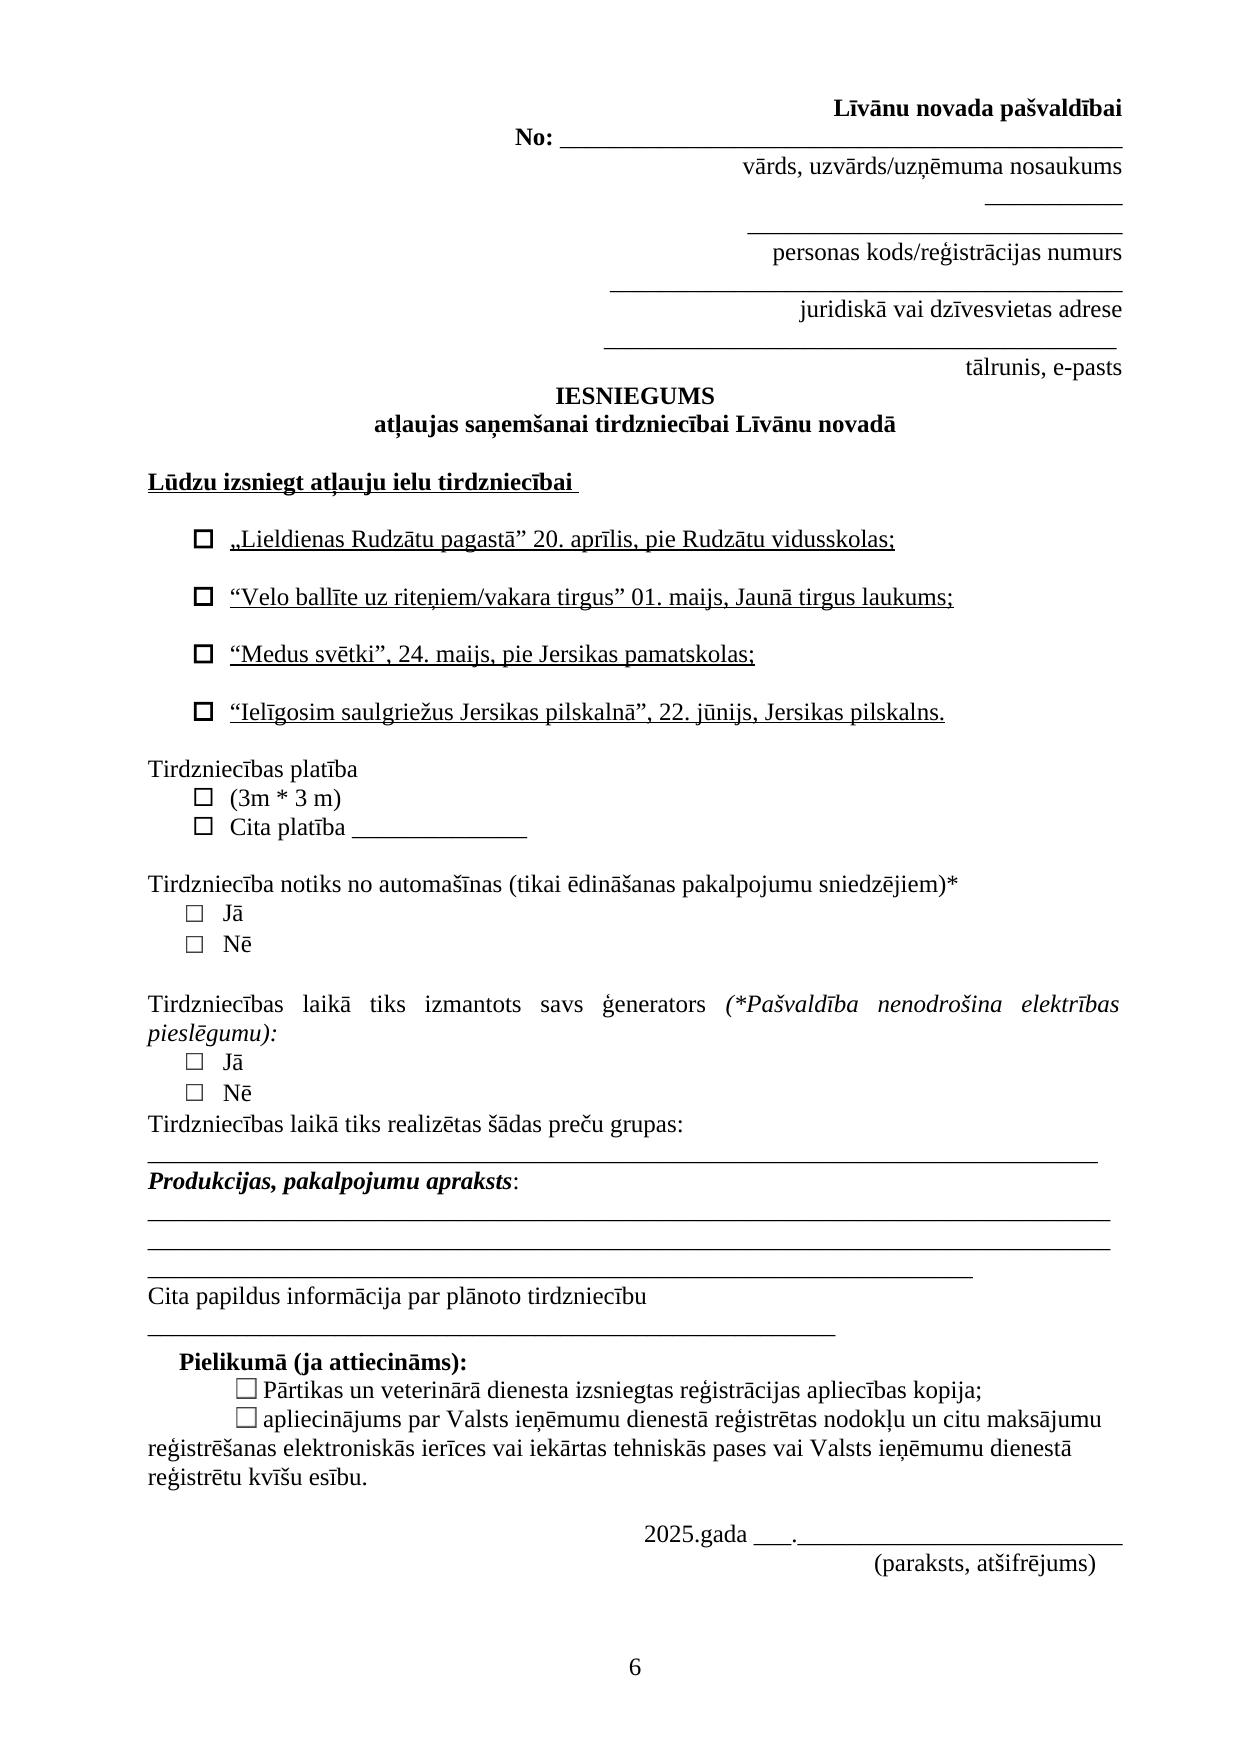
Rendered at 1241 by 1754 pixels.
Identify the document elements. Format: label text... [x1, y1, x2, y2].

text Līvānu novada pašvaldībai [148, 93, 1122, 122]
list (3m * 3 m) [192, 783, 1122, 812]
text Pielikumā (ja attiecināms): [148, 1345, 1122, 1376]
text Tirdzniecības laikā tiks izmantots savs ģenerators (*Pašvaldība nenodrošina elektrības pieslēgumu): [148, 989, 1122, 1047]
picture [186, 1084, 203, 1101]
list Nē [185, 929, 1122, 958]
text Produkcijas, pakalpojumu apraksts: ____________________________________________________________________________________________________________________________________________________________________________________________________________________________ [148, 1166, 1122, 1281]
picture [236, 1378, 257, 1399]
text Lūdzu izsniegt atļauju ielu tirdzniecībai [148, 467, 1122, 496]
text Cita papildus informācija par plānoto tirdzniecību _______________________________________________________ [148, 1281, 1122, 1339]
text 2025.gada ___.__________________________ [148, 1519, 1122, 1548]
text personas kods/reģistrācijas numurs _________________________________________ [541, 237, 1122, 294]
text vārds, uzvārds/uzņēmuma nosaukums [541, 151, 1122, 179]
text IESNIEGUMS atļaujas saņemšanai tirdzniecībai Līvānu novadā [148, 381, 1122, 438]
picture [186, 1053, 203, 1070]
text tālrunis, e-pasts [148, 352, 1122, 381]
list „Lieldienas Rudzātu pagastā” 20. aprīlis, pie Rudzātu vidusskolas; [192, 524, 1122, 553]
text juridiskā vai dzīvesvietas adrese [541, 294, 1122, 323]
text ____________________________________________________________________________ [148, 1137, 1122, 1166]
text apliecinājums par Valsts ieņēmumu dienestā reģistrētas nodokļu un citu maksājumu reģistrēšanas elektroniskās ierīces vai iekārtas tehniskās pases vai Valsts ieņēmumu dienestā reģistrētu kvīšu esību. [148, 1404, 1122, 1491]
picture [186, 905, 203, 922]
text _________________________________________ [541, 323, 1122, 352]
text Tirdzniecība notiks no automašīnas (tikai ēdināšanas pakalpojumu sniedzējiem)* [148, 869, 1122, 898]
text Tirdzniecības platība [148, 754, 1122, 783]
list Nē [185, 1078, 1122, 1106]
text _________________________________________ [541, 179, 1122, 237]
text (paraksts, atšifrējums) [148, 1548, 1122, 1577]
list Jā [185, 1047, 1122, 1075]
text No: _____________________________________________ [148, 122, 1122, 151]
list “Medus svētki”, 24. maijs, pie Jersikas pamatskolas; [192, 639, 1122, 668]
list Cita platība ______________ [192, 812, 1122, 841]
list “Velo ballīte uz riteņiem/vakara tirgus” 01. maijs, Jaunā tirgus laukums; [192, 582, 1122, 611]
text Pārtikas un veterinārā dienesta izsniegtas reģistrācijas apliecības kopija; [236, 1376, 1122, 1404]
picture [236, 1407, 257, 1428]
list “Ielīgosim saulgriežus Jersikas pilskalnā”, 22. jūnijs, Jersikas pilskalns. [192, 697, 1122, 726]
picture [186, 936, 203, 953]
list Jā [185, 898, 1122, 927]
text Tirdzniecības laikā tiks realizētas šādas preču grupas: [148, 1109, 1122, 1137]
